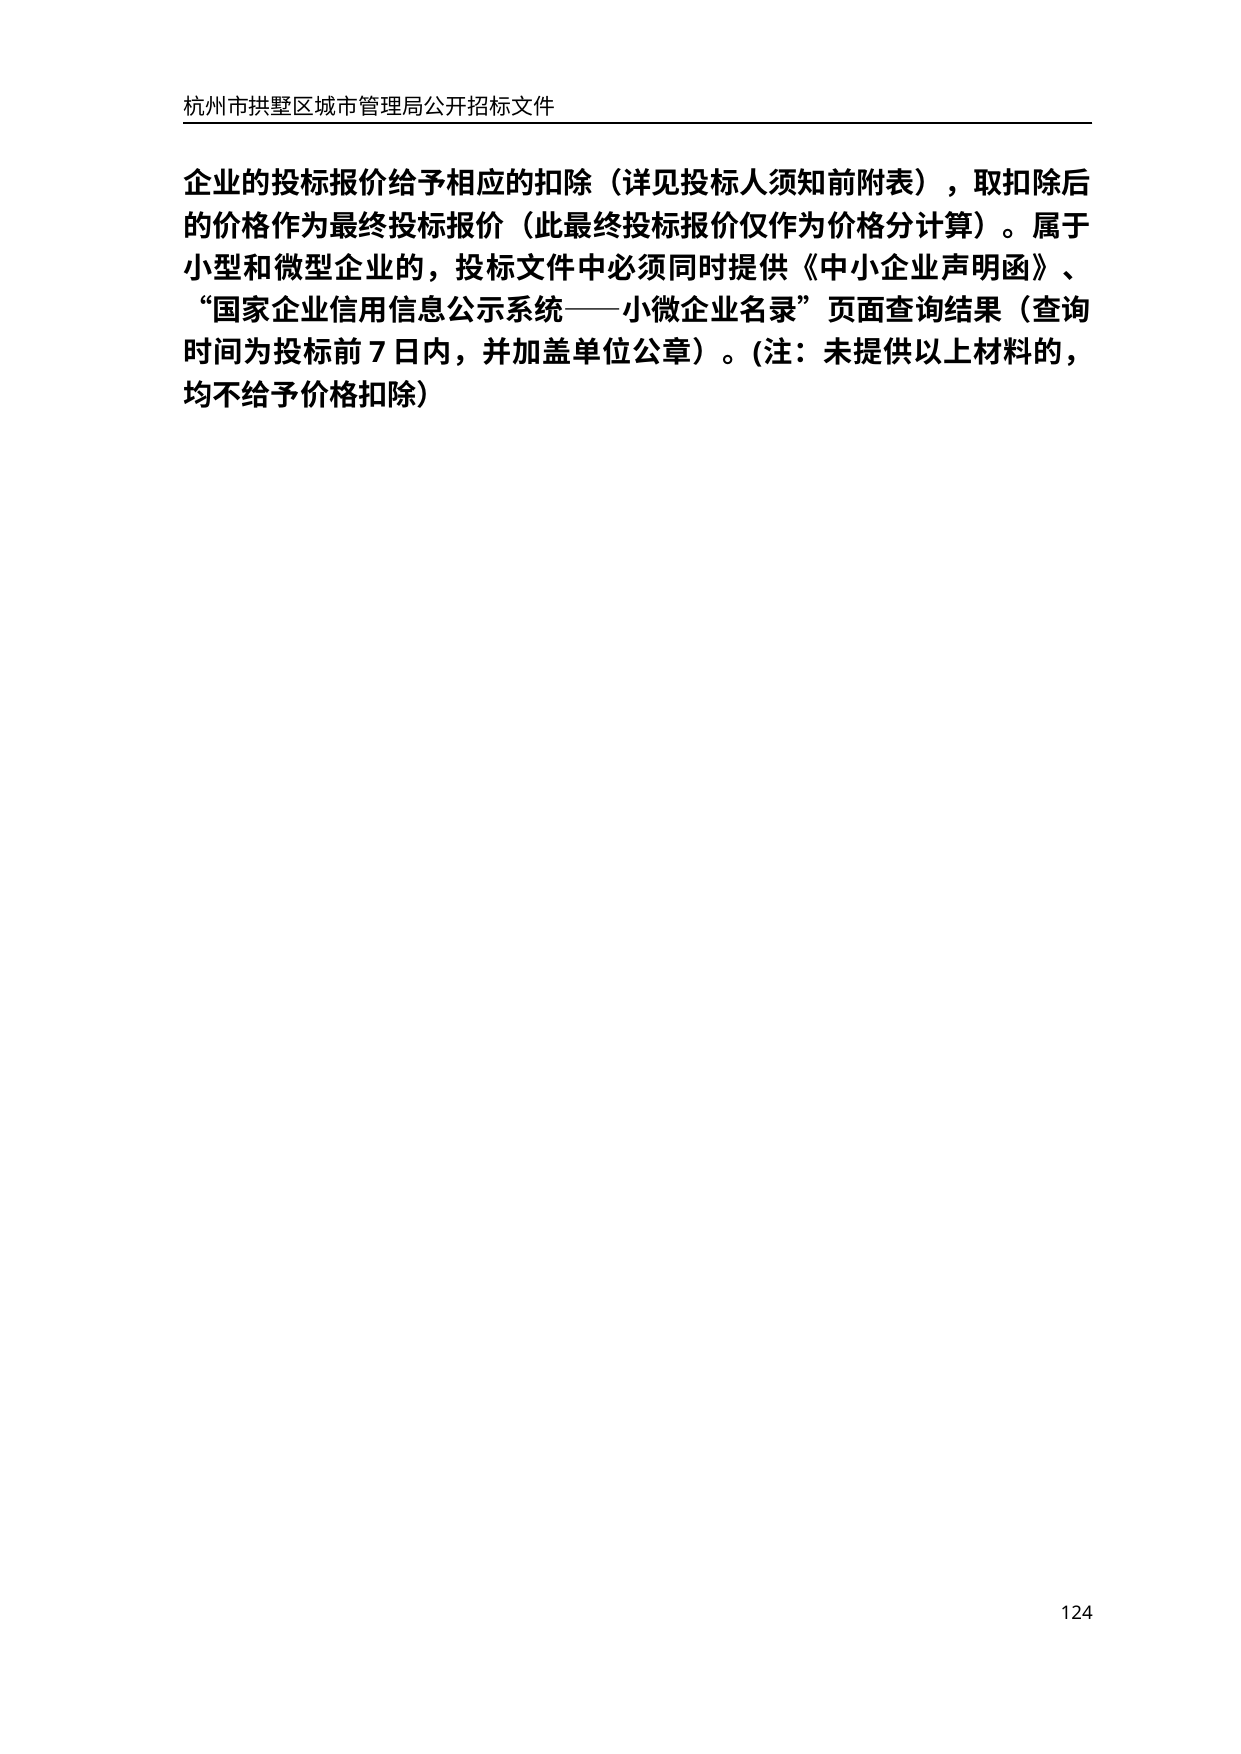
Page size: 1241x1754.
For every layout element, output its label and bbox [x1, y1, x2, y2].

text [183, 160, 1092, 414]
